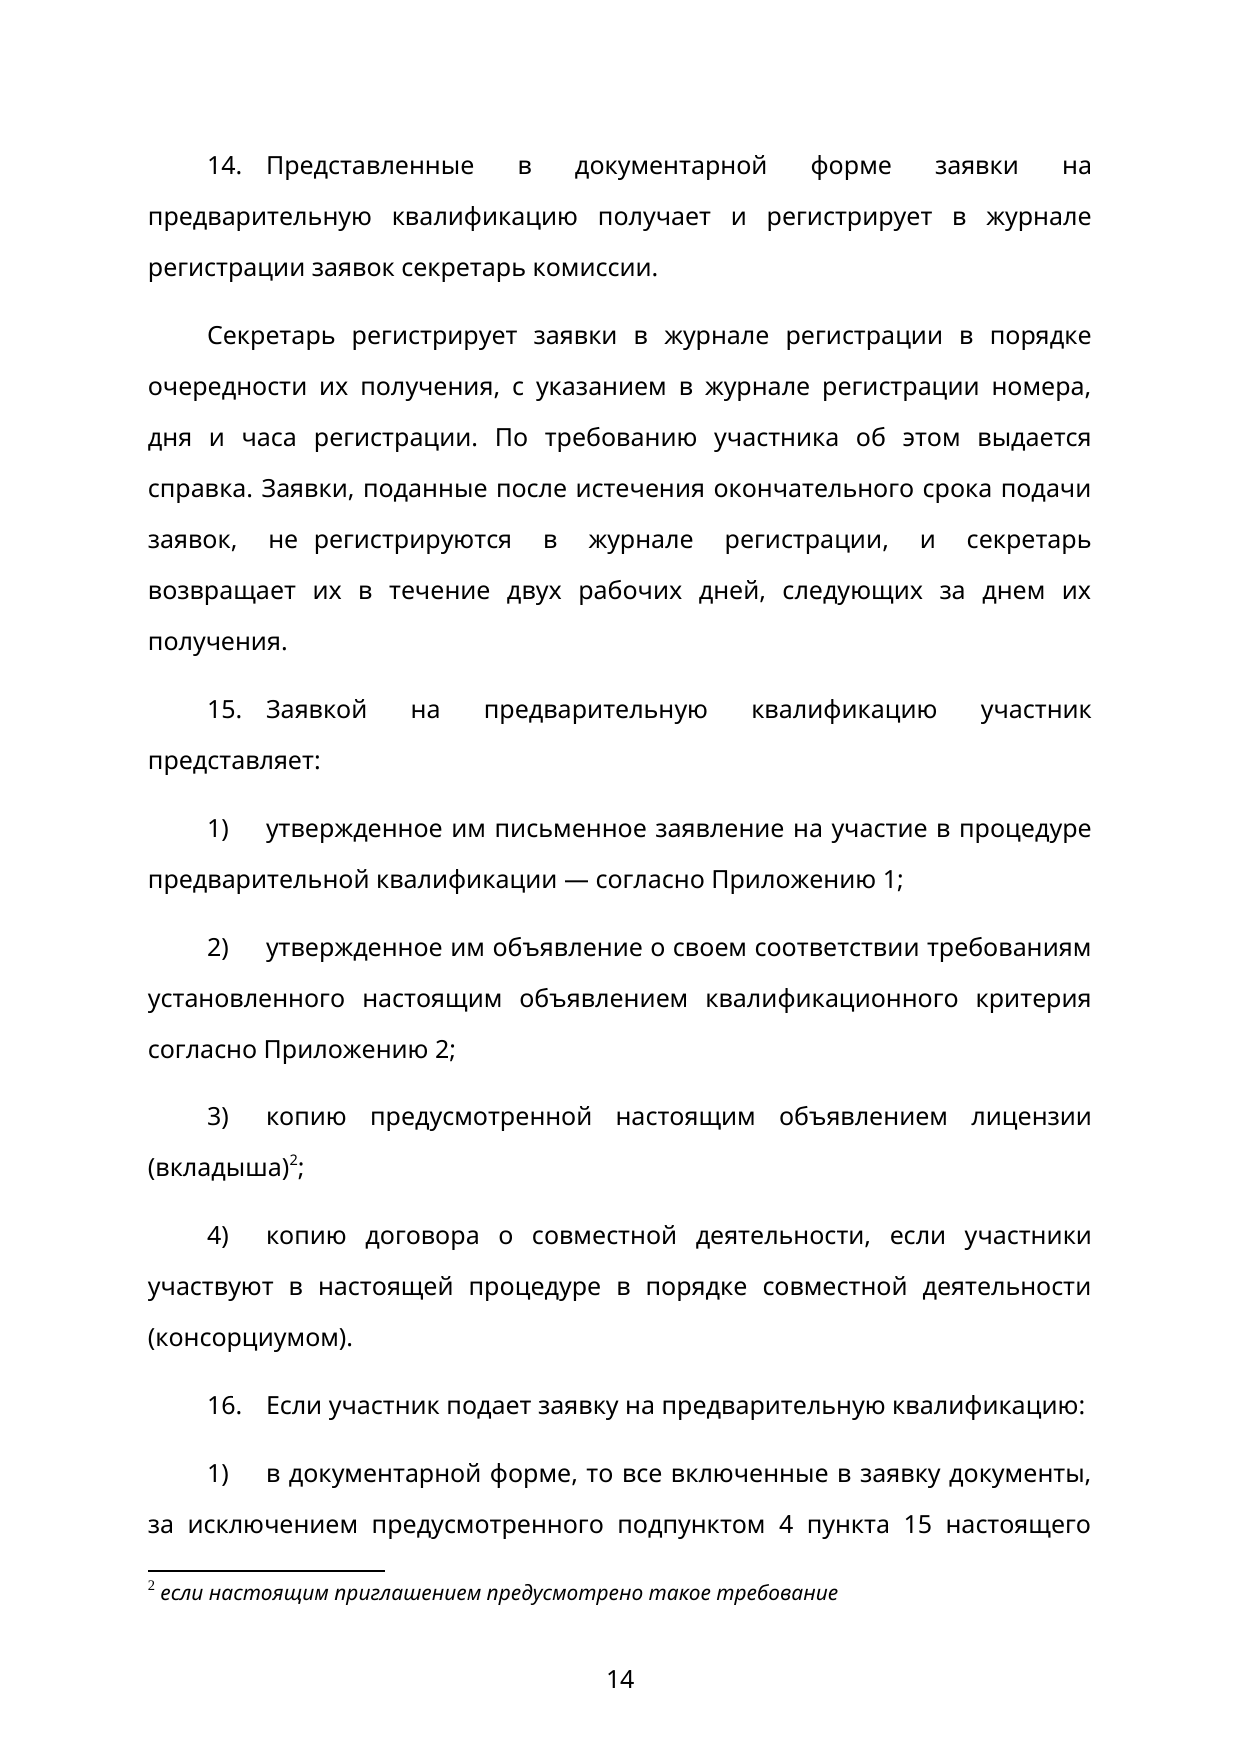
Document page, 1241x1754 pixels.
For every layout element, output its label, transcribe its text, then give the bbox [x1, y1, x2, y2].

text 3) копию предусмотренной настоящим объявлением лицензии (вкладыша); [148, 1099, 1092, 1184]
text Секретарь регистрирует заявки в журнале регистрации в порядке очередности их получения, с указанием в журнале регистрации номера, дня и часа регистрации. По требованию участника об этом выдается справка. Заявки, поданные после истечения окончательного срока подачи заявок, не регистрируются в журнале регистрации, и секретарь возвращает их в течение двух рабочих дней, следующих за днем их получения. [148, 317, 1092, 658]
text 4) копию договора о совместной деятельности, если участники участвуют в настоящей процедуре в порядке совместной деятельности (консорциумом). [148, 1218, 1092, 1354]
text 15. Заявкой на предварительную квалификацию участник представляет: [148, 692, 1092, 777]
text 16. Если участник подает заявку на предварительную квалификацию: [148, 1387, 1092, 1422]
text 14. Представленные в документарной форме заявки на предварительную квалификацию получает и регистрирует в журнале регистрации заявок секретарь комиссии. [148, 148, 1092, 284]
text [148, 1455, 1092, 1540]
text 1) утвержденное им письменное заявление на участие в процедуре предварительной квалификации — согласно Приложению 1; [148, 810, 1092, 896]
text 2) утвержденное им объявление о своем соответствии требованиям установленного настоящим объявлением квалификационного критерия согласно Приложению 2; [148, 929, 1092, 1065]
